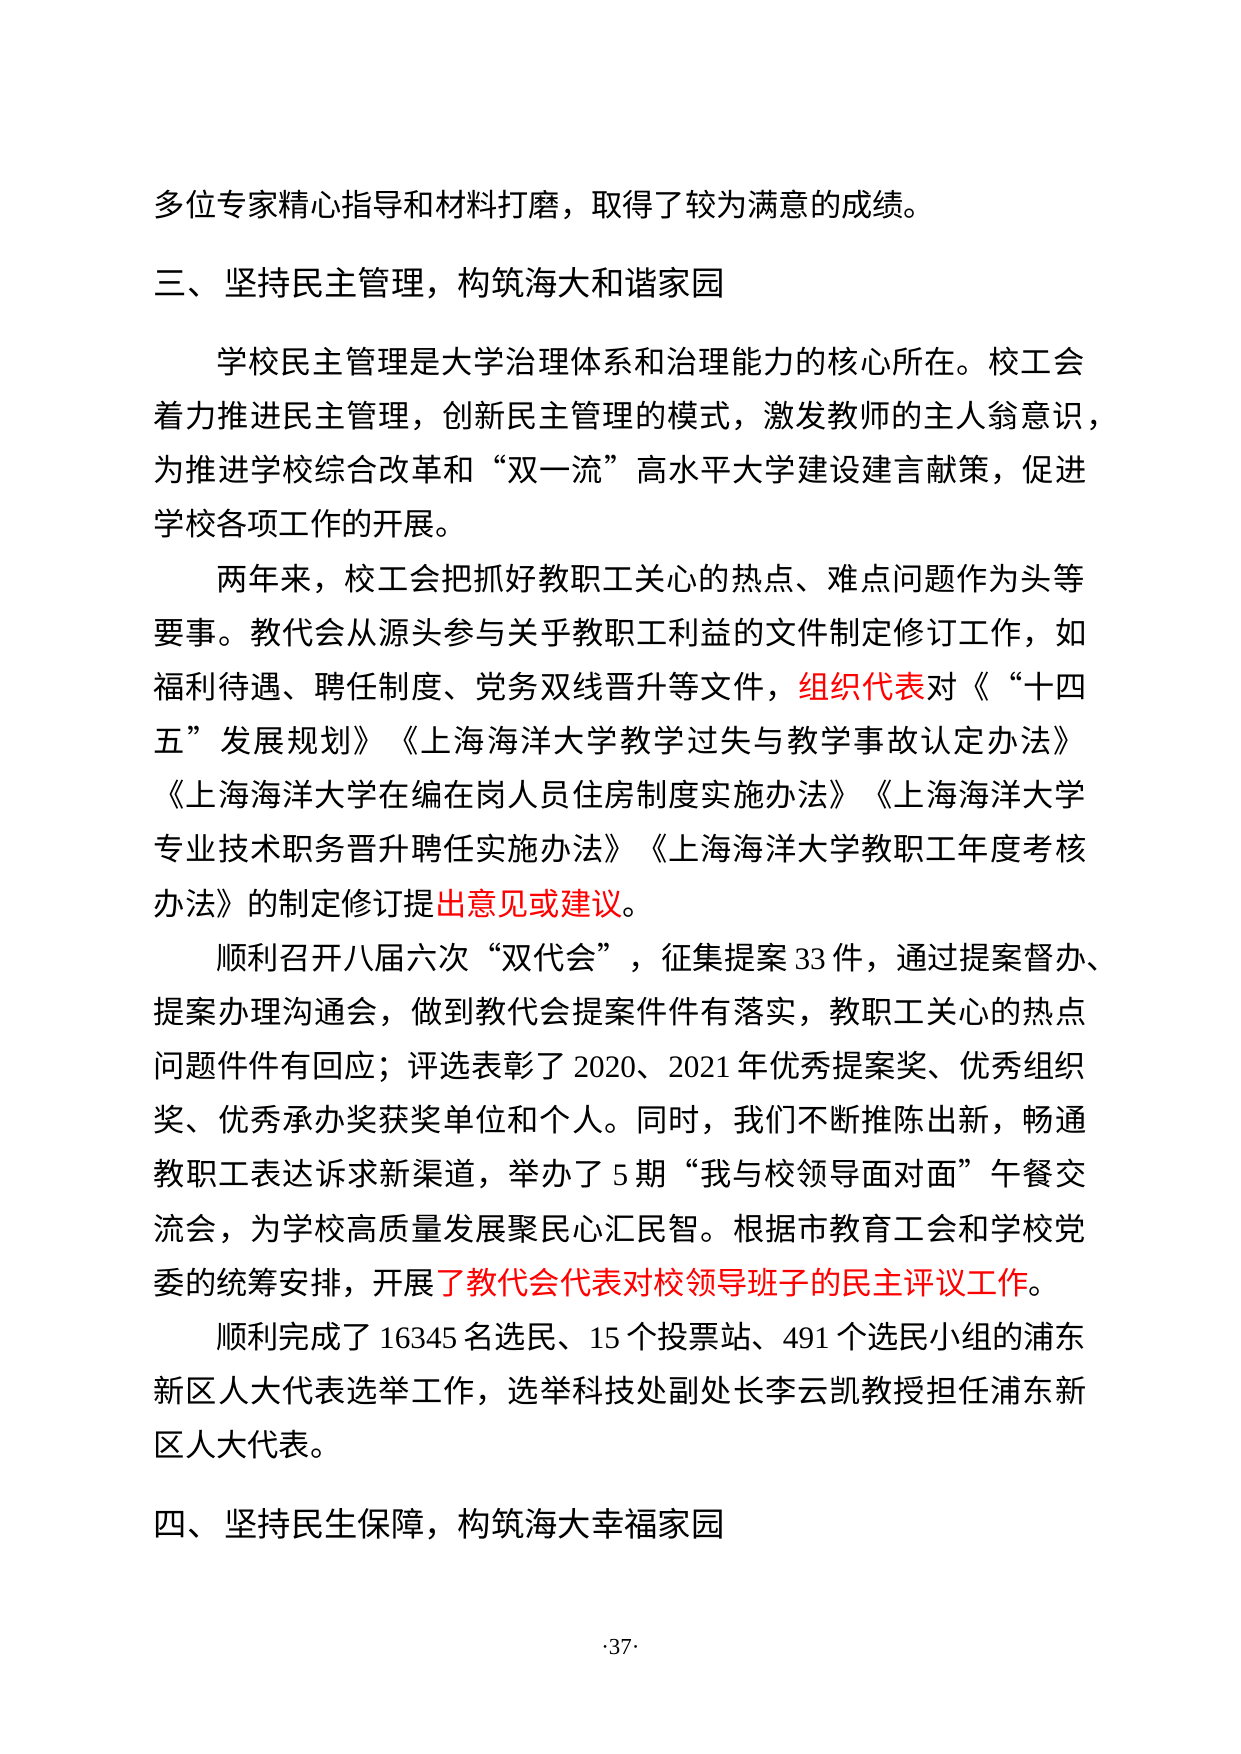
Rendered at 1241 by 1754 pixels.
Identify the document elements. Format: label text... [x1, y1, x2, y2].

list 坚持民主管理，构筑海大和谐家园 [153, 257, 1087, 305]
text 两年来，校工会把抓好教职工关心的热点、难点问题作为头等要事。教代会从源头参与关乎教职工利益的文件制定修订工作，如福利待遇、聘任制度、党务双线晋升等文件，组织代表对《“十四五”发展规划》《上海海洋大学教学过失与教学事故认定办法》《上海海洋大学在编在岗人员住房制度实施办法》《上海海洋大学专业技术职务晋升聘任实施办法》《上海海洋大学教职工年度考核办法》的制定修订提出意见或建议。 [153, 554, 1087, 924]
text 顺利召开八届六次“双代会”，征集提案33件，通过提案督办、提案办理沟通会，做到教代会提案件件有落实，教职工关心的热点问题件件有回应；评选表彰了2020、2021年优秀提案奖、优秀组织奖、优秀承办奖获奖单位和个人。同时，我们不断推陈出新，畅通教职工表达诉求新渠道，举办了5期“我与校领导面对面”午餐交流会，为学校高质量发展聚民心汇民智。根据市教育工会和学校党委的统筹安排，开展了教代会代表对校领导班子的民主评议工作。 [153, 933, 1087, 1303]
list 坚持民生保障，构筑海大幸福家园 [153, 1497, 1087, 1546]
text 顺利完成了16345名选民、15个投票站、491个选民小组的浦东新区人大代表选举工作，选举科技处副处长李云凯教授担任浦东新区人大代表。 [153, 1312, 1087, 1466]
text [153, 180, 1087, 225]
text 学校民主管理是大学治理体系和治理能力的核心所在。校工会着力推进民主管理，创新民主管理的模式，激发教师的主人翁意识，为推进学校综合改革和“双一流”高水平大学建设建言献策，促进学校各项工作的开展。 [153, 337, 1087, 545]
